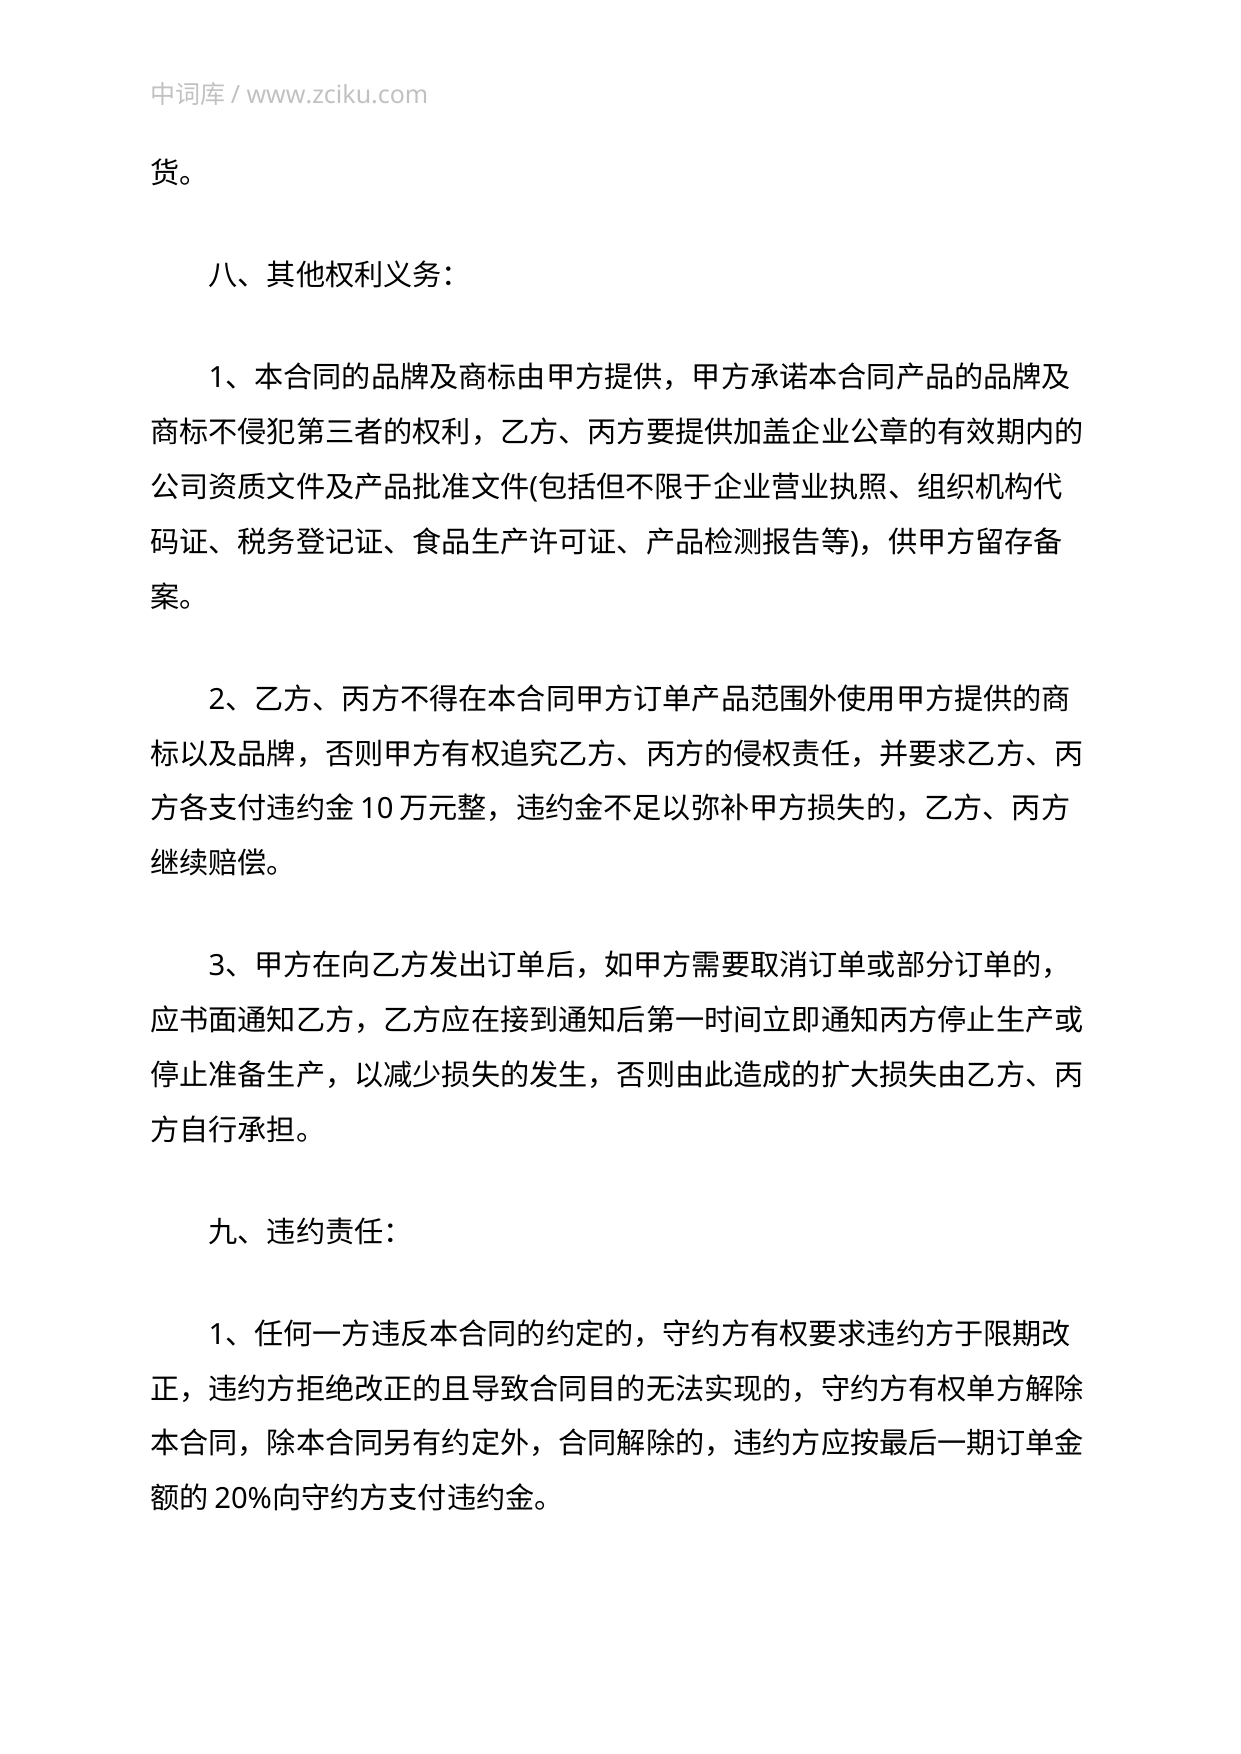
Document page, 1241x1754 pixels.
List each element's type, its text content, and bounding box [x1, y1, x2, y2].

text 1、任何一方违反本合同的约定的，守约方有权要求违约方于限期改正，违约方拒绝改正的且导致合同目的无法实现的，守约方有权单方解除本合同，除本合同另有约定外，合同解除的，违约方应按最后一期订单金额的20%向守约方支付违约金。 [150, 1310, 1090, 1517]
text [150, 150, 1090, 192]
text 九、违约责任： [150, 1208, 1090, 1251]
text 八、其他权利义务： [150, 252, 1090, 294]
text 2、乙方、丙方不得在本合同甲方订单产品范围外使用甲方提供的商标以及品牌，否则甲方有权追究乙方、丙方的侵权责任，并要求乙方、丙方各支付违约金10万元整，违约金不足以弥补甲方损失的，乙方、丙方继续赔偿。 [150, 675, 1090, 882]
text 1、本合同的品牌及商标由甲方提供，甲方承诺本合同产品的品牌及商标不侵犯第三者的权利，乙方、丙方要提供加盖企业公章的有效期内的公司资质文件及产品批准文件(包括但不限于企业营业执照、组织机构代码证、税务登记证、食品生产许可证、产品检测报告等)，供甲方留存备案。 [150, 353, 1090, 616]
text 3、甲方在向乙方发出订单后，如甲方需要取消订单或部分订单的，应书面通知乙方，乙方应在接到通知后第一时间立即通知丙方停止生产或停止准备生产，以减少损失的发生，否则由此造成的扩大损失由乙方、丙方自行承担。 [150, 942, 1090, 1149]
